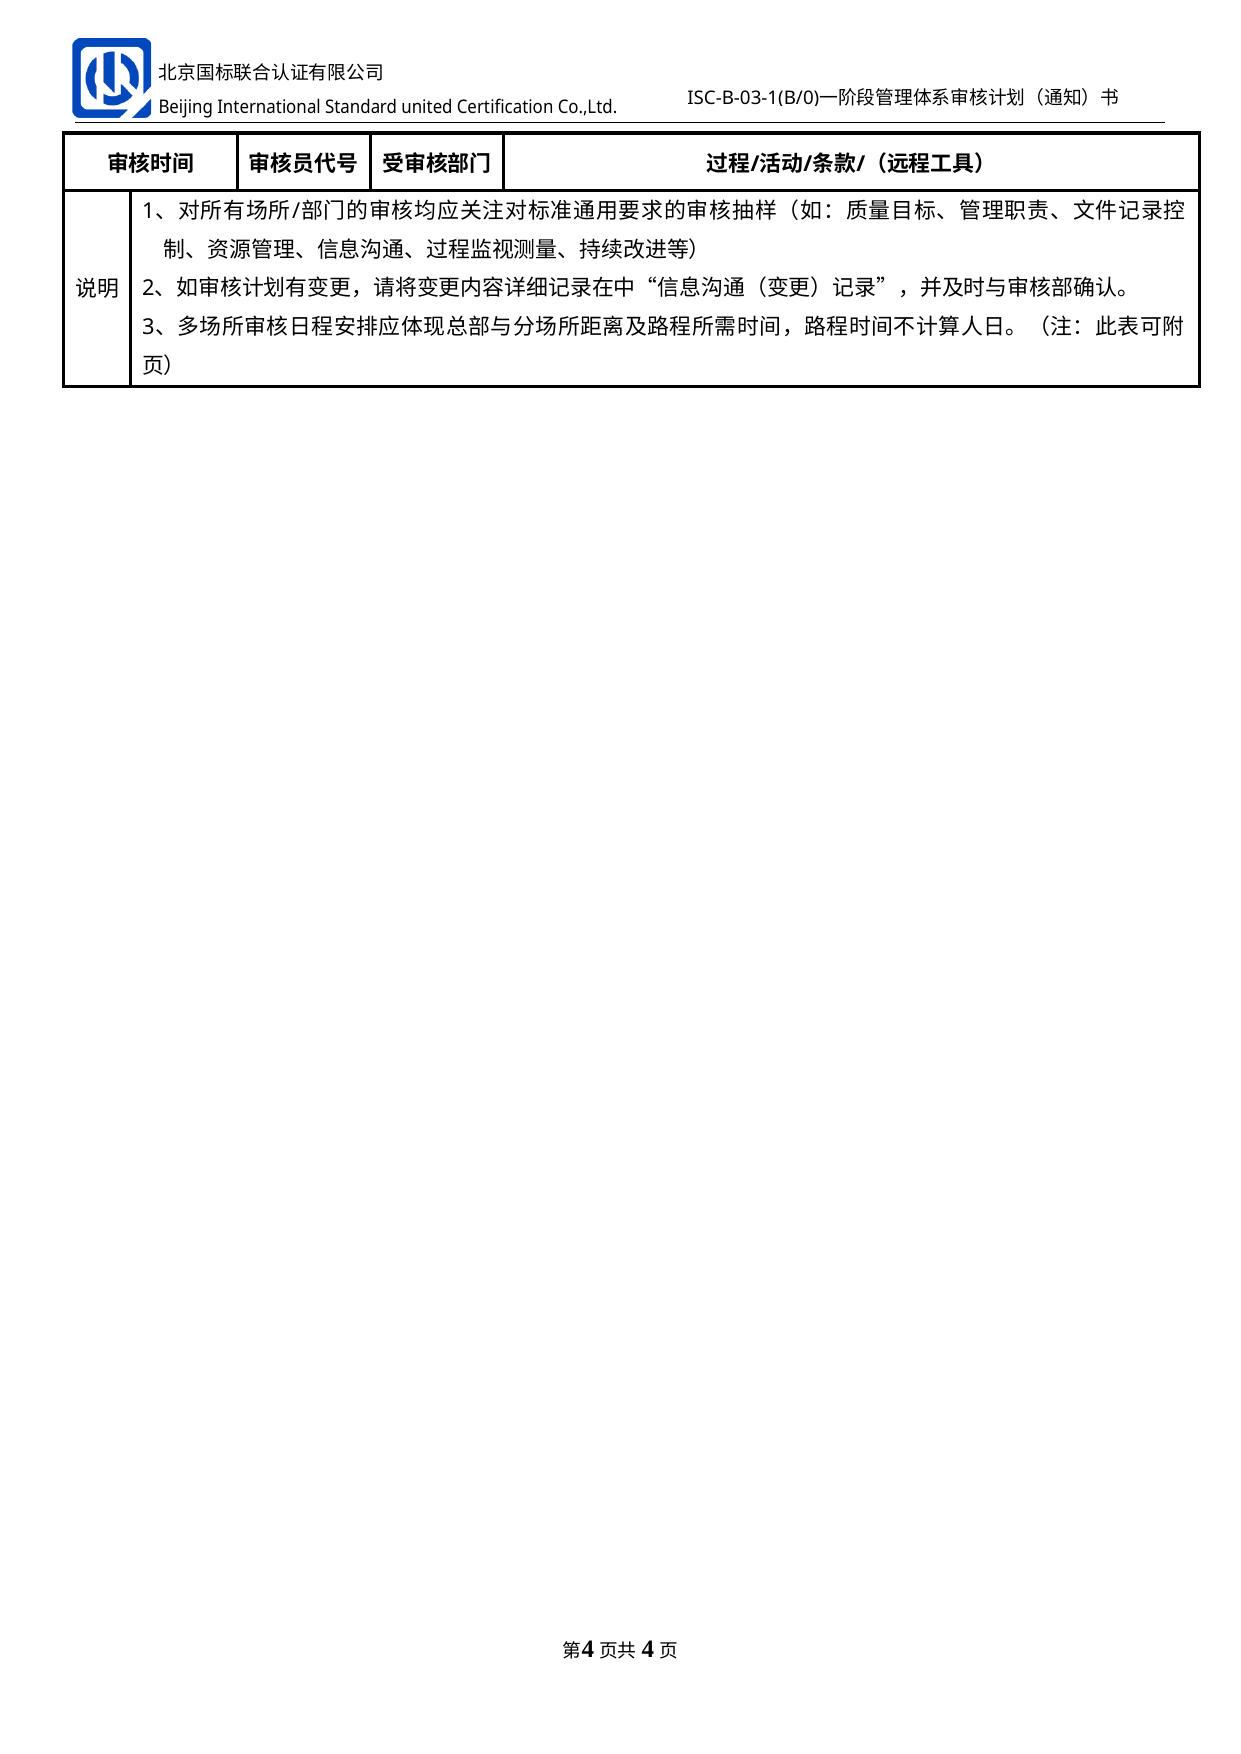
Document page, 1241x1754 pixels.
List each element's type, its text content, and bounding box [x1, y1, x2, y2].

table_header 受审核部门 [372, 135, 502, 189]
table_header 过程/活动/条款/（远程工具） [505, 135, 1198, 189]
table_cell 说明 [65, 192, 129, 385]
picture [72, 38, 152, 118]
table_header 审核时间 [65, 135, 236, 189]
table_cell 1、对所有场所/部门的审核均应关注对标准通用要求的审核抽样（如：质量目标、管理职责、文件记录控制、资源管理、信息沟通、过程监视测量、持续改进等） 2、如审核计划有变更，请将变更内容详细记录在中“信息沟通（变更）记录”，并及时与审核部确认。 3、多场所审核日程安排应体现总部与分场所距离及路程所需时间，路程时间不计算人日。（注：此表可附页） [132, 192, 1198, 385]
table_header 审核员代号 [239, 135, 369, 189]
